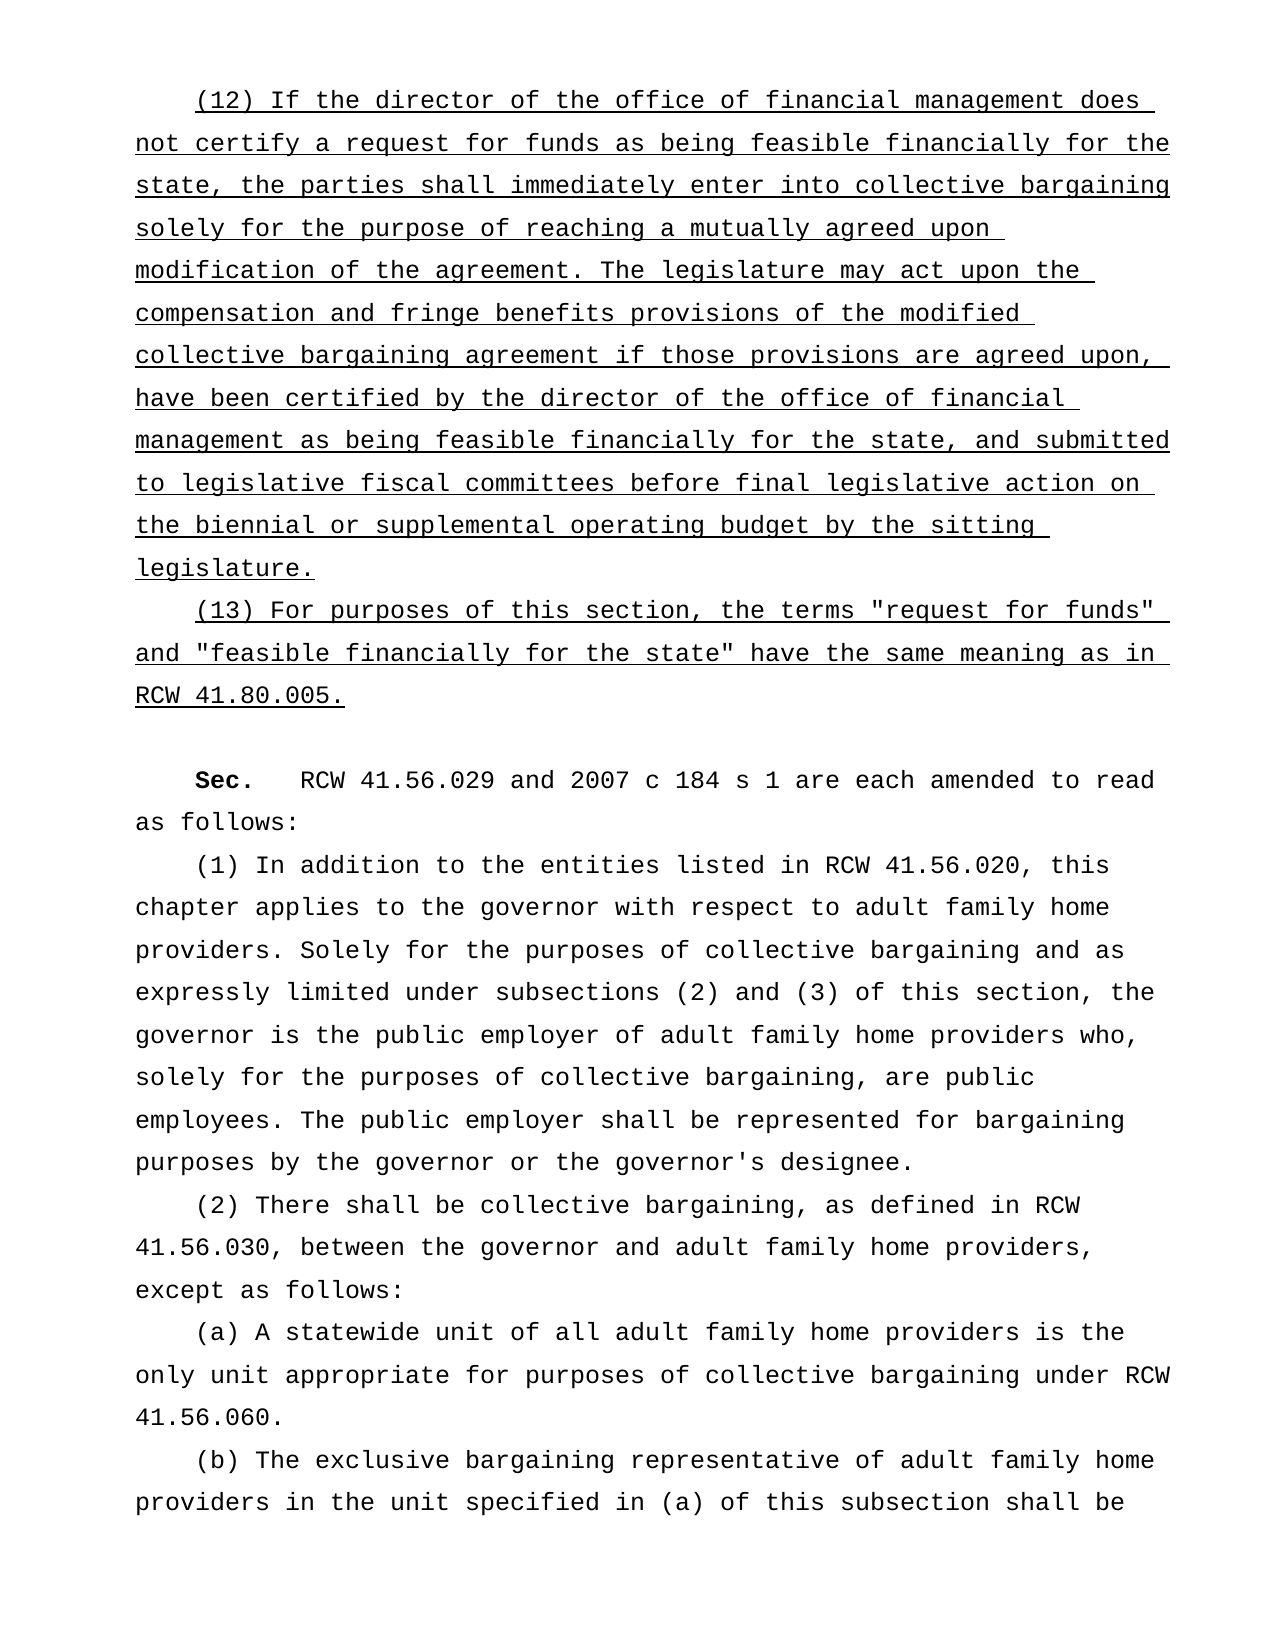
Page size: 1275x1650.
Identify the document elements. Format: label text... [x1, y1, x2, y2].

text (12) If the director of the office of financial management does not certify a request for funds as being feasible financially for the state, the parties shall immediately enter into collective bargaining solely for the purpose of reaching a mutually agreed upon modification of the agreement. The legislature may act upon the compensation and fringe benefits provisions of the modified collective bargaining agreement if those provisions are agreed upon, have been certified by the director of the office of financial management as being feasible financially for the state, and submitted to legislative fiscal committees before final legislative action on the biennial or supplemental operating budget by the sitting legislature. [135, 198, 1170, 366]
text (13) For purposes of this section, the terms "request for funds" and "feasible financially for the state" have the same meaning as in RCW 41.80.005. [135, 585, 1170, 664]
text (12) If the director of the office of financial management does not certify a request for funds as being feasible financially for the state, the parties shall immediately enter into collective bargaining solely for the purpose of reaching a mutually agreed upon modification of the agreement. The legislature may act upon the compensation and fringe benefits provisions of the modified collective bargaining agreement if those provisions are agreed upon, have been certified by the director of the office of financial management as being feasible financially for the state, and submitted to legislative fiscal committees before final legislative action on the biennial or supplemental operating budget by the sitting legislature. [135, 368, 1170, 451]
text Sec. RCW 41.56.029 and 2007 c 184 s 1 are each amended to read as follows: [135, 754, 1170, 839]
text (13) For purposes of this section, the terms "request for funds" and "feasible financially for the state" have the same meaning as in RCW 41.80.005. [135, 665, 1170, 712]
text (2) There shall be collective bargaining, as defined in RCW 41.56.030, between the governor and adult family home providers, except as follows: [135, 1179, 1170, 1307]
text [135, 1434, 1170, 1519]
text (a) A statewide unit of all adult family home providers is the only unit appropriate for purposes of collective bargaining under RCW 41.56.060. [135, 1307, 1170, 1434]
text (1) In addition to the entities listed in RCW 41.56.020, this chapter applies to the governor with respect to adult family home providers. Solely for the purposes of collective bargaining and as expressly limited under subsections (2) and (3) of this section, the governor is the public employer of adult family home providers who, solely for the purposes of collective bargaining, are public employees. The public employer shall be represented for bargaining purposes by the governor or the governor's designee. [135, 839, 1170, 1179]
text (12) If the director of the office of financial management does not certify a request for funds as being feasible financially for the state, the parties shall immediately enter into collective bargaining solely for the purpose of reaching a mutually agreed upon modification of the agreement. The legislature may act upon the compensation and fringe benefits provisions of the modified collective bargaining agreement if those provisions are agreed upon, have been certified by the director of the office of financial management as being feasible financially for the state, and submitted to legislative fiscal committees before final legislative action on the biennial or supplemental operating budget by the sitting legislature. [135, 453, 1170, 585]
text (12) If the director of the office of financial management does not certify a request for funds as being feasible financially for the state, the parties shall immediately enter into collective bargaining solely for the purpose of reaching a mutually agreed upon modification of the agreement. The legislature may act upon the compensation and fringe benefits provisions of the modified collective bargaining agreement if those provisions are agreed upon, have been certified by the director of the office of financial management as being feasible financially for the state, and submitted to legislative fiscal committees before final legislative action on the biennial or supplemental operating budget by the sitting legislature. [135, 75, 1170, 154]
